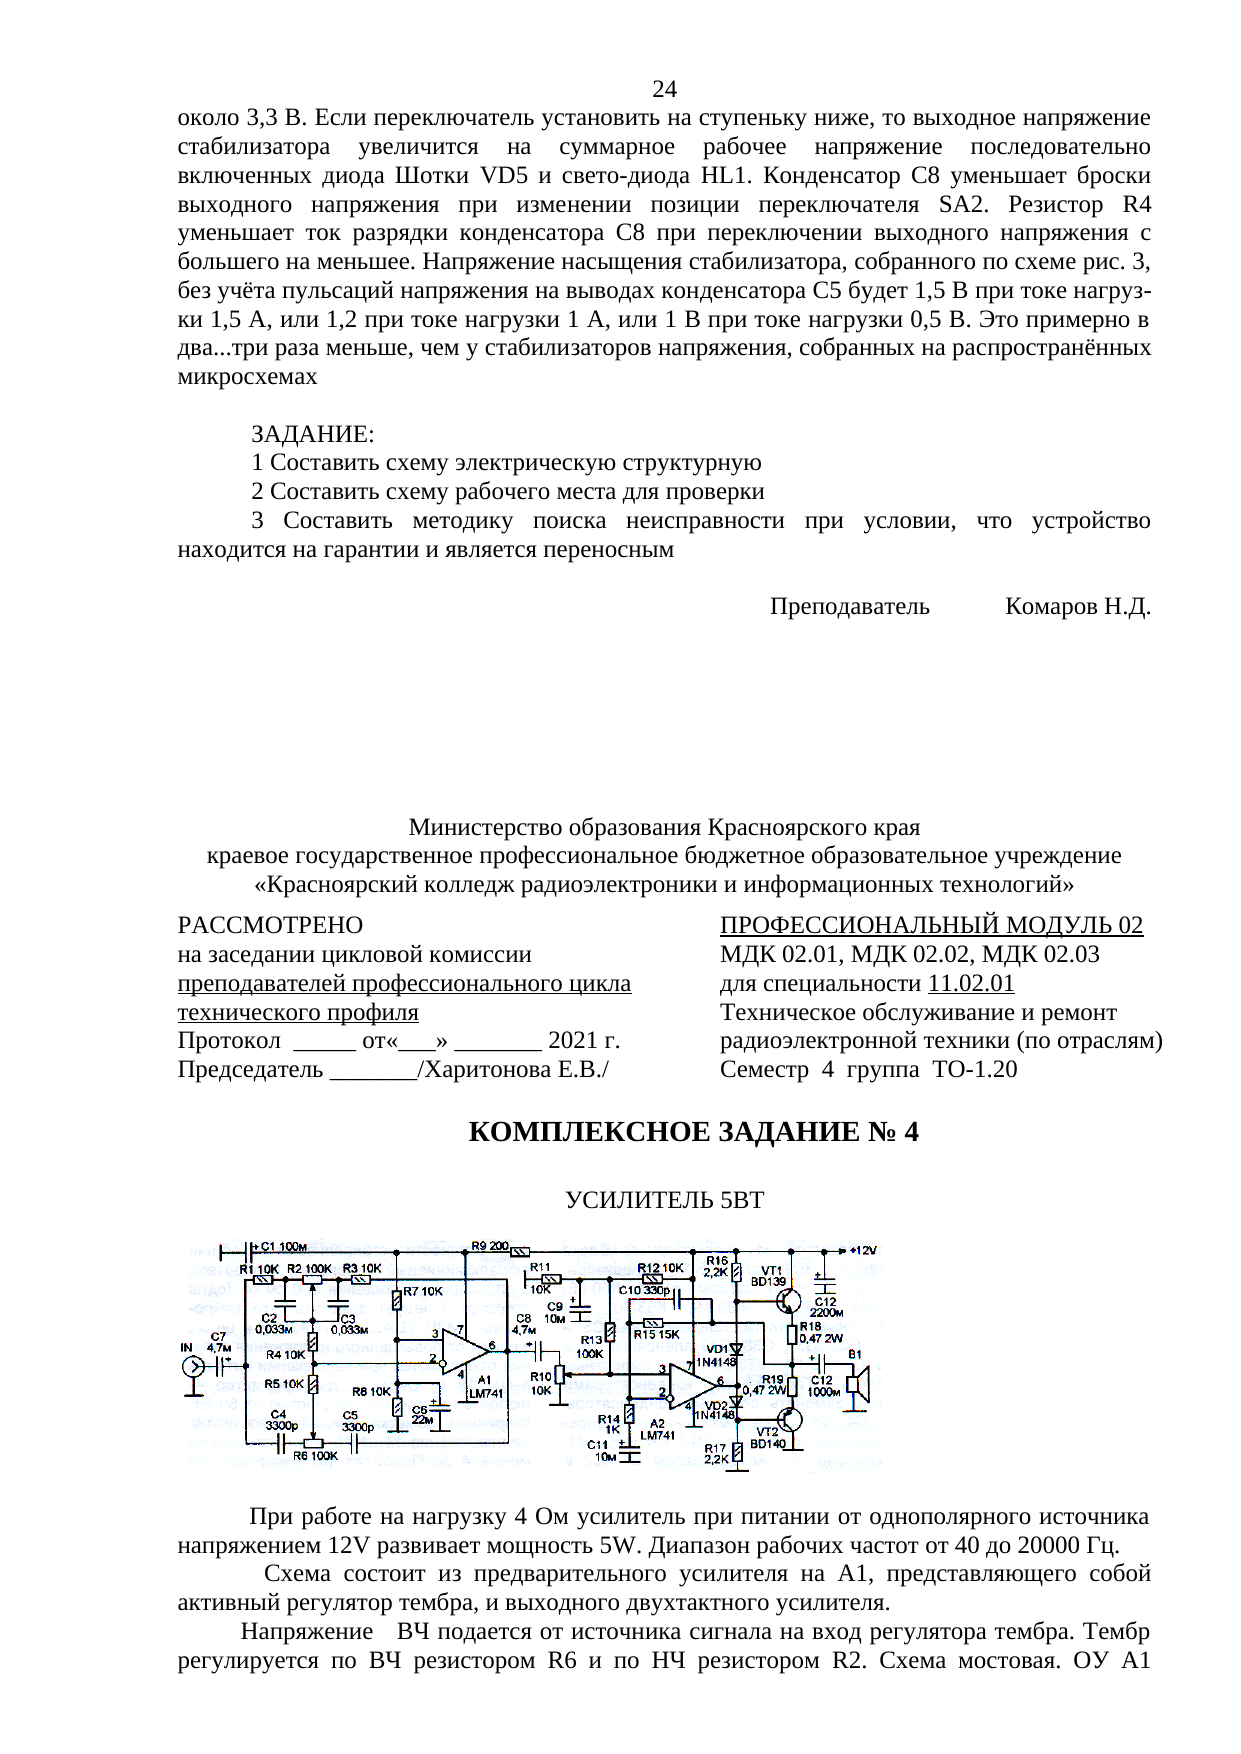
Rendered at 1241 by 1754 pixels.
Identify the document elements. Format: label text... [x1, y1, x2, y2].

text 2 Составить схему рабочего места для проверки [177, 476, 1152, 505]
table_header КОМПЛЕКСНОЕ ЗАДАНИЕ № 4 [166, 1102, 1222, 1186]
text Преподаватель Комаров Н.Д. [177, 591, 1152, 620]
text При работе на нагрузку 4 Ом усилитель при питании от однополярного источника напряжением 12V развивает мощность 5W. Диапазон рабочих частот от 40 до 20000 Гц. [177, 1501, 1152, 1558]
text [177, 1616, 1152, 1673]
text ЗАДАНИЕ: [177, 419, 1152, 447]
table_header ПРОФЕССИОНАЛЬНЫЙ МОДУЛЬ 02 МДК 02.01, МДК 02.02, МДК 02.03 для специальности 11.02.01 Техническое обслуживание и ремонт радиоэлектронной техники (по отраслям) Семестр 4 группа ТО-1.20 [709, 910, 1181, 1083]
text Министерство образования Красноярского края [177, 812, 1152, 840]
table_header РАССМОТРЕНО на заседании цикловой комиссии преподавателей профессионального цикла технического профиля Протокол _____ от«___» _______ 2021 г. Председатель _______/Харитонова Е.В./ [166, 910, 709, 1083]
picture [177, 1239, 882, 1473]
text «Красноярский колледж радиоэлектроники и информационных технологий» [177, 869, 1152, 898]
text Схема состоит из предварительного усилителя на А1, представляющего собой активный регулятор тембра, и выходного двухтактного усилителя. [177, 1558, 1152, 1616]
text краевое государственное профессиональное бюджетное образовательное учреждение [177, 840, 1152, 869]
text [177, 102, 1152, 390]
text 3 Составить методику поиска неисправности при условии, что устройство находится на гарантии и является переносным [177, 505, 1152, 562]
text 1 Составить схему электрическую структурную [177, 447, 1152, 476]
text УСИЛИТЕЛЬ 5ВТ [177, 1186, 1152, 1214]
